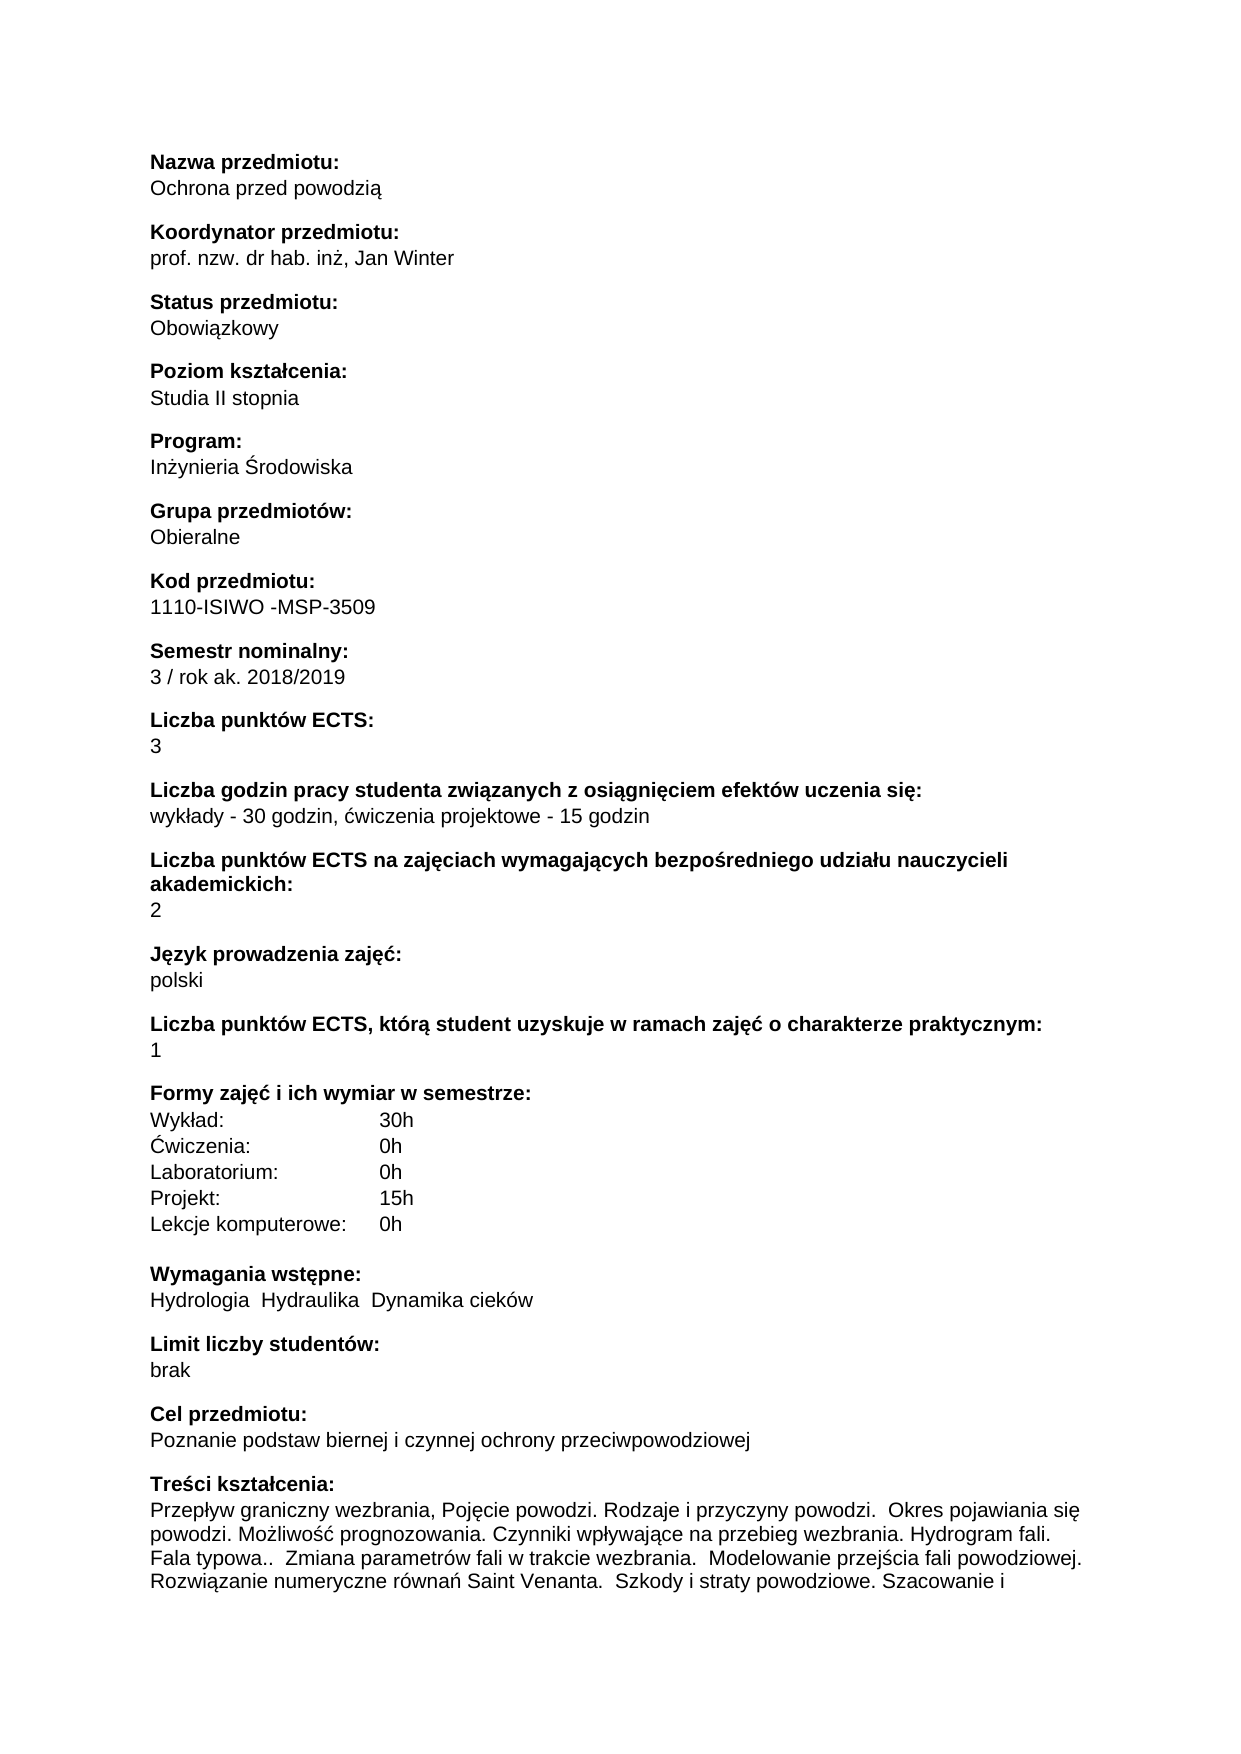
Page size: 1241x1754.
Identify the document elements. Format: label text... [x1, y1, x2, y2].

text Język prowadzenia zajęć: [150, 942, 1090, 966]
text prof. nzw. dr hab. inż, Jan Winter [150, 246, 1090, 270]
text Liczba punktów ECTS na zajęciach wymagających bezpośredniego udziału nauczycieli akademickich: [150, 848, 1090, 896]
text Formy zajęć i ich wymiar w semestrze: [150, 1081, 1090, 1105]
table_cell 0h [369, 1210, 597, 1236]
text 3 / rok ak. 2018/2019 [150, 664, 1090, 688]
text Obowiązkowy [150, 316, 1090, 339]
text Program: [150, 429, 1090, 453]
table_header 30h [369, 1108, 597, 1132]
text Limit liczby studentów: [150, 1332, 1090, 1356]
text Obieralne [150, 525, 1090, 549]
text Wymagania wstępne: [150, 1262, 1090, 1286]
text Status przedmiotu: [150, 289, 1090, 313]
table_cell 15h [369, 1184, 597, 1210]
text Liczba godzin pracy studenta związanych z osiągnięciem efektów uczenia się: [150, 778, 1090, 802]
text 1 [150, 1037, 1090, 1061]
text Semestr nominalny: [150, 638, 1090, 662]
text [150, 1497, 1090, 1593]
table_cell Lekcje komputerowe: [140, 1212, 367, 1236]
text Treści kształcenia: [150, 1471, 1090, 1495]
text Koordynator przedmiotu: [150, 220, 1090, 244]
text 3 [150, 734, 1090, 758]
text Poziom kształcenia: [150, 359, 1090, 383]
text wykłady - 30 godzin, ćwiczenia projektowe - 15 godzin [150, 804, 1090, 828]
text Liczba punktów ECTS, którą student uzyskuje w ramach zajęć o charakterze praktycznym: [150, 1011, 1090, 1035]
text Inżynieria Środowiska [150, 455, 1090, 479]
text Nazwa przedmiotu: [150, 150, 1090, 174]
text Studia II stopnia [150, 385, 1090, 409]
text polski [150, 968, 1090, 992]
text Hydrologia Hydraulika Dynamika cieków [150, 1288, 1090, 1312]
text 2 [150, 898, 1090, 922]
text Kod przedmiotu: [150, 569, 1090, 593]
table_cell Ćwiczenia: [140, 1134, 367, 1158]
table_header Wykład: [140, 1108, 367, 1132]
text Grupa przedmiotów: [150, 499, 1090, 523]
table_cell 0h [369, 1158, 597, 1184]
table_cell 0h [369, 1132, 597, 1158]
text Cel przedmiotu: [150, 1402, 1090, 1426]
table_cell Laboratorium: [140, 1160, 367, 1184]
text Poznanie podstaw biernej i czynnej ochrony przeciwpowodziowej [150, 1428, 1090, 1452]
table_cell Projekt: [140, 1186, 367, 1210]
text 1110-ISIWO -MSP-3509 [150, 595, 1090, 619]
text brak [150, 1358, 1090, 1382]
text Ochrona przed powodzią [150, 176, 1090, 200]
text Liczba punktów ECTS: [150, 708, 1090, 732]
